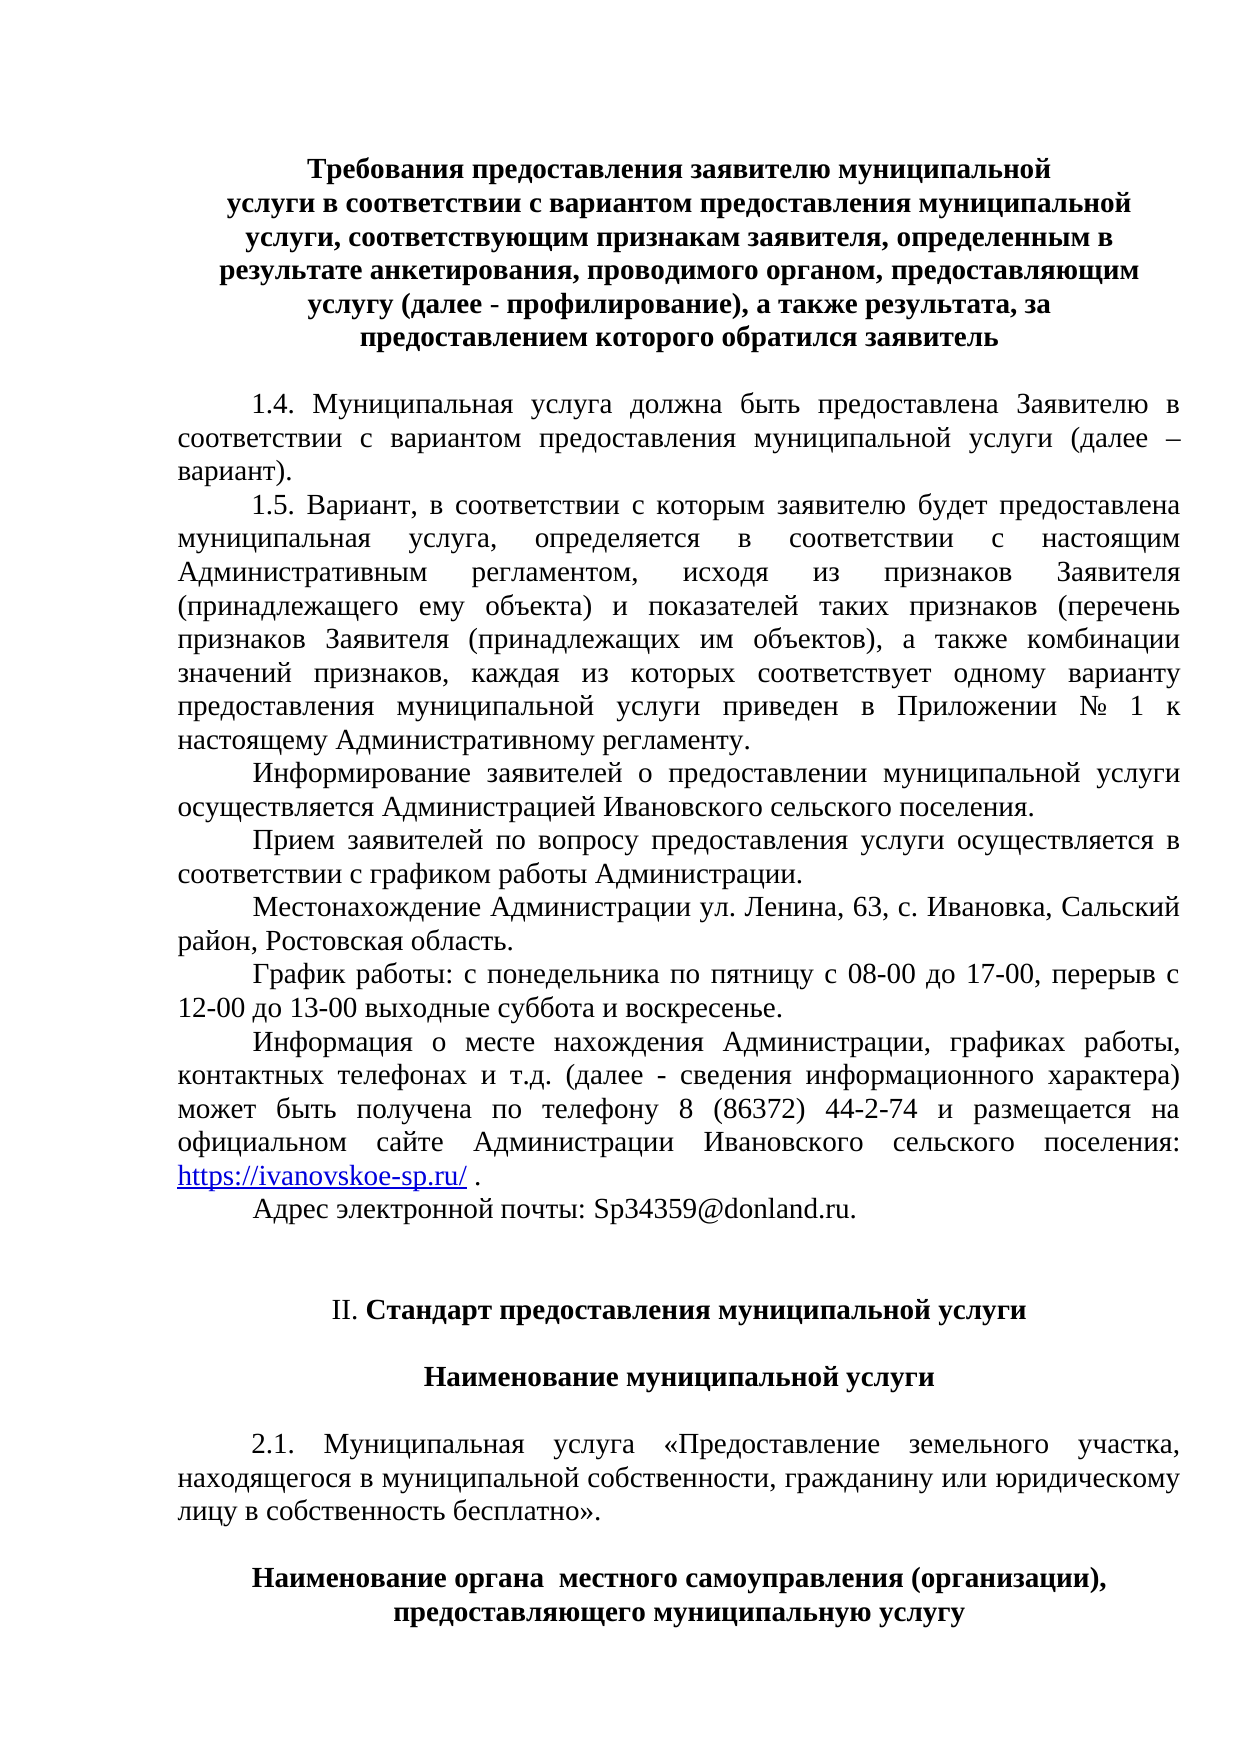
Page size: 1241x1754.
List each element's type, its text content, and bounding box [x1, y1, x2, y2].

text Прием заявителей по вопросу предоставления услуги осуществляется в соответствии с графиком работы Администрации. [177, 822, 1181, 889]
text Местонахождение Администрации ул. Ленина, 63, с. Ивановка, Сальский район, Ростовская область. [177, 889, 1181, 957]
text 1.5. Вариант, в соответствии с которым заявителю будет предоставлена муниципальная услуга, определяется в соответствии с настоящим Административным регламентом, исходя из признаков Заявителя (принадлежащего ему объекта) и показателей таких признаков (перечень признаков Заявителя (принадлежащих им объектов), а также комбинации значений признаков, каждая из которых соответствует одному варианту предоставления муниципальной услуги приведен в Приложении № 1 к настоящему Административному регламенту. [177, 487, 1181, 755]
text Наименование органа местного самоуправления (организации), предоставляющего муниципальную услугу [177, 1560, 1181, 1627]
text 1.4. Муниципальная услуга должна быть предоставлена Заявителю в соответствии с вариантом предоставления муниципальной услуги (далее – вариант). [177, 386, 1181, 487]
text Наименование муниципальной услуги [177, 1326, 1181, 1393]
text Информация о месте нахождения Администрации, графиках работы, контактных телефонах и т.д. (далее - сведения информационного характера) может быть получена по телефону 8 (86372) 44-2-74 и размещается на официальном сайте Администрации Ивановского сельского поселения: https://ivanovskoe-sp.ru/ . [177, 1024, 1181, 1191]
text График работы: с понедельника по пятницу с 08-00 до 17-00, перерыв с 12-00 до 13-00 выходные суббота и воскресенье. [177, 957, 1181, 1024]
text Требования предоставления заявителю муниципальной услуги в соответствии с вариантом предоставления муниципальной услуги, соответствующим признакам заявителя, определенным в результате анкетирования, проводимого органом, предоставляющим услугу (далее - профилирование), а также результата, за предоставлением которого обратился заявитель [177, 152, 1181, 353]
text 2.1. Муниципальная услуга «Предоставление земельного участка, находящегося в муниципальной собственности, гражданину или юридическому лицу в собственность бесплатно». [177, 1426, 1181, 1527]
text II. Стандарт предоставления муниципальной услуги [177, 1292, 1181, 1326]
text Информирование заявителей о предоставлении муниципальной услуги осуществляется Администрацией Ивановского сельского поселения. [177, 755, 1181, 822]
text Адрес электронной почты: Sp34359@donland.ru. [177, 1191, 1181, 1225]
